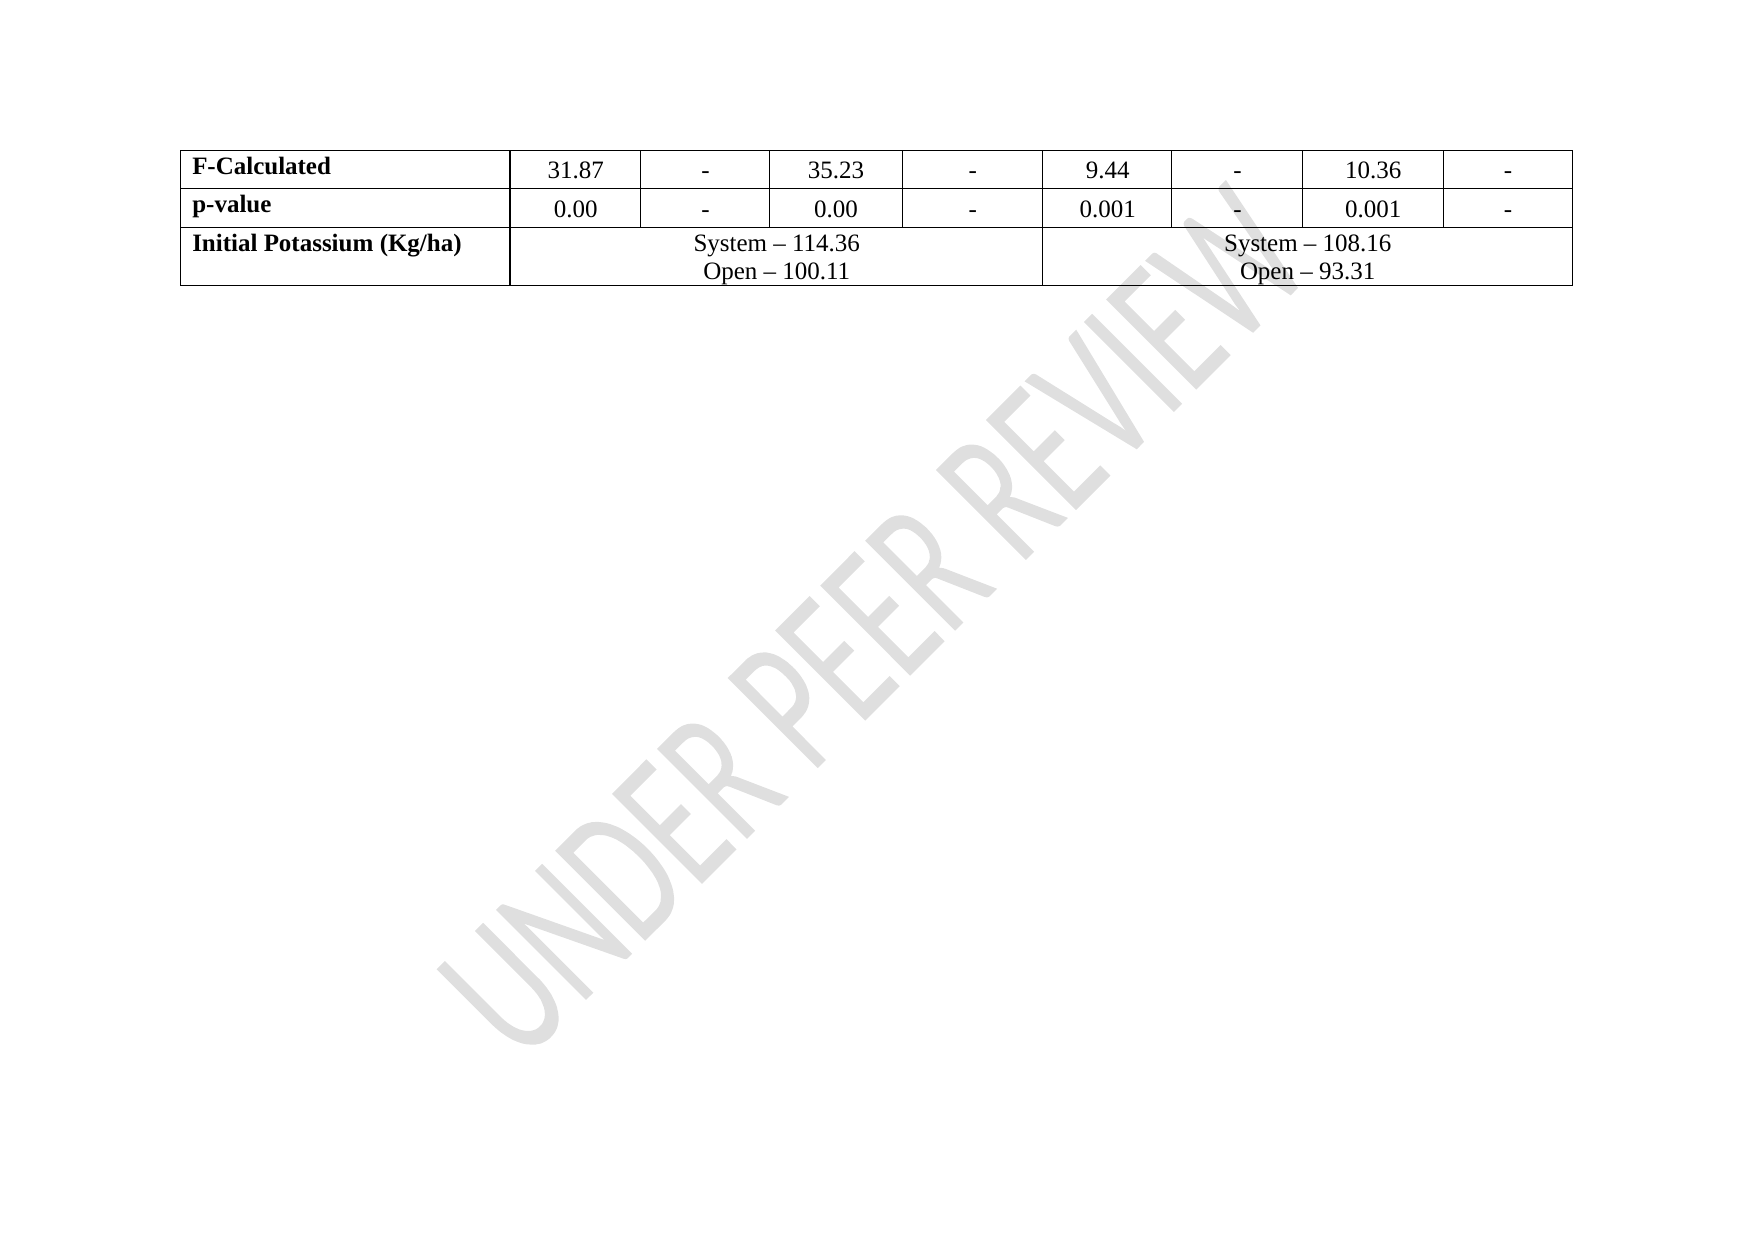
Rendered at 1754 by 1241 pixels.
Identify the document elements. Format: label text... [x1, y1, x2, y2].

table_cell - [641, 151, 769, 188]
table_cell Initial Potassium (Kg/ha) [181, 228, 509, 285]
table_cell - [641, 189, 769, 227]
table_cell - [1172, 151, 1302, 188]
table_cell 35.23 [770, 151, 902, 188]
table_cell 9.44 [1043, 151, 1171, 188]
table_cell 10.36 [1303, 151, 1443, 188]
table_cell p-value [181, 189, 509, 227]
table_cell 31.87 [511, 151, 640, 188]
table_cell System – 114.36 Open – 100.11 [511, 228, 1042, 285]
table_cell 0.001 [1043, 189, 1171, 227]
table_cell 0.00 [511, 189, 640, 227]
table_cell - [1172, 189, 1302, 227]
table_cell F-Calculated [181, 151, 509, 188]
table_cell 0.001 [1303, 189, 1443, 227]
table_cell - [903, 189, 1042, 227]
table_cell System – 108.16 Open – 93.31 [1043, 228, 1572, 285]
table_cell - [903, 151, 1042, 188]
table_cell 0.00 [770, 189, 902, 227]
table_cell - [1444, 151, 1572, 188]
table_cell - [1444, 189, 1572, 227]
